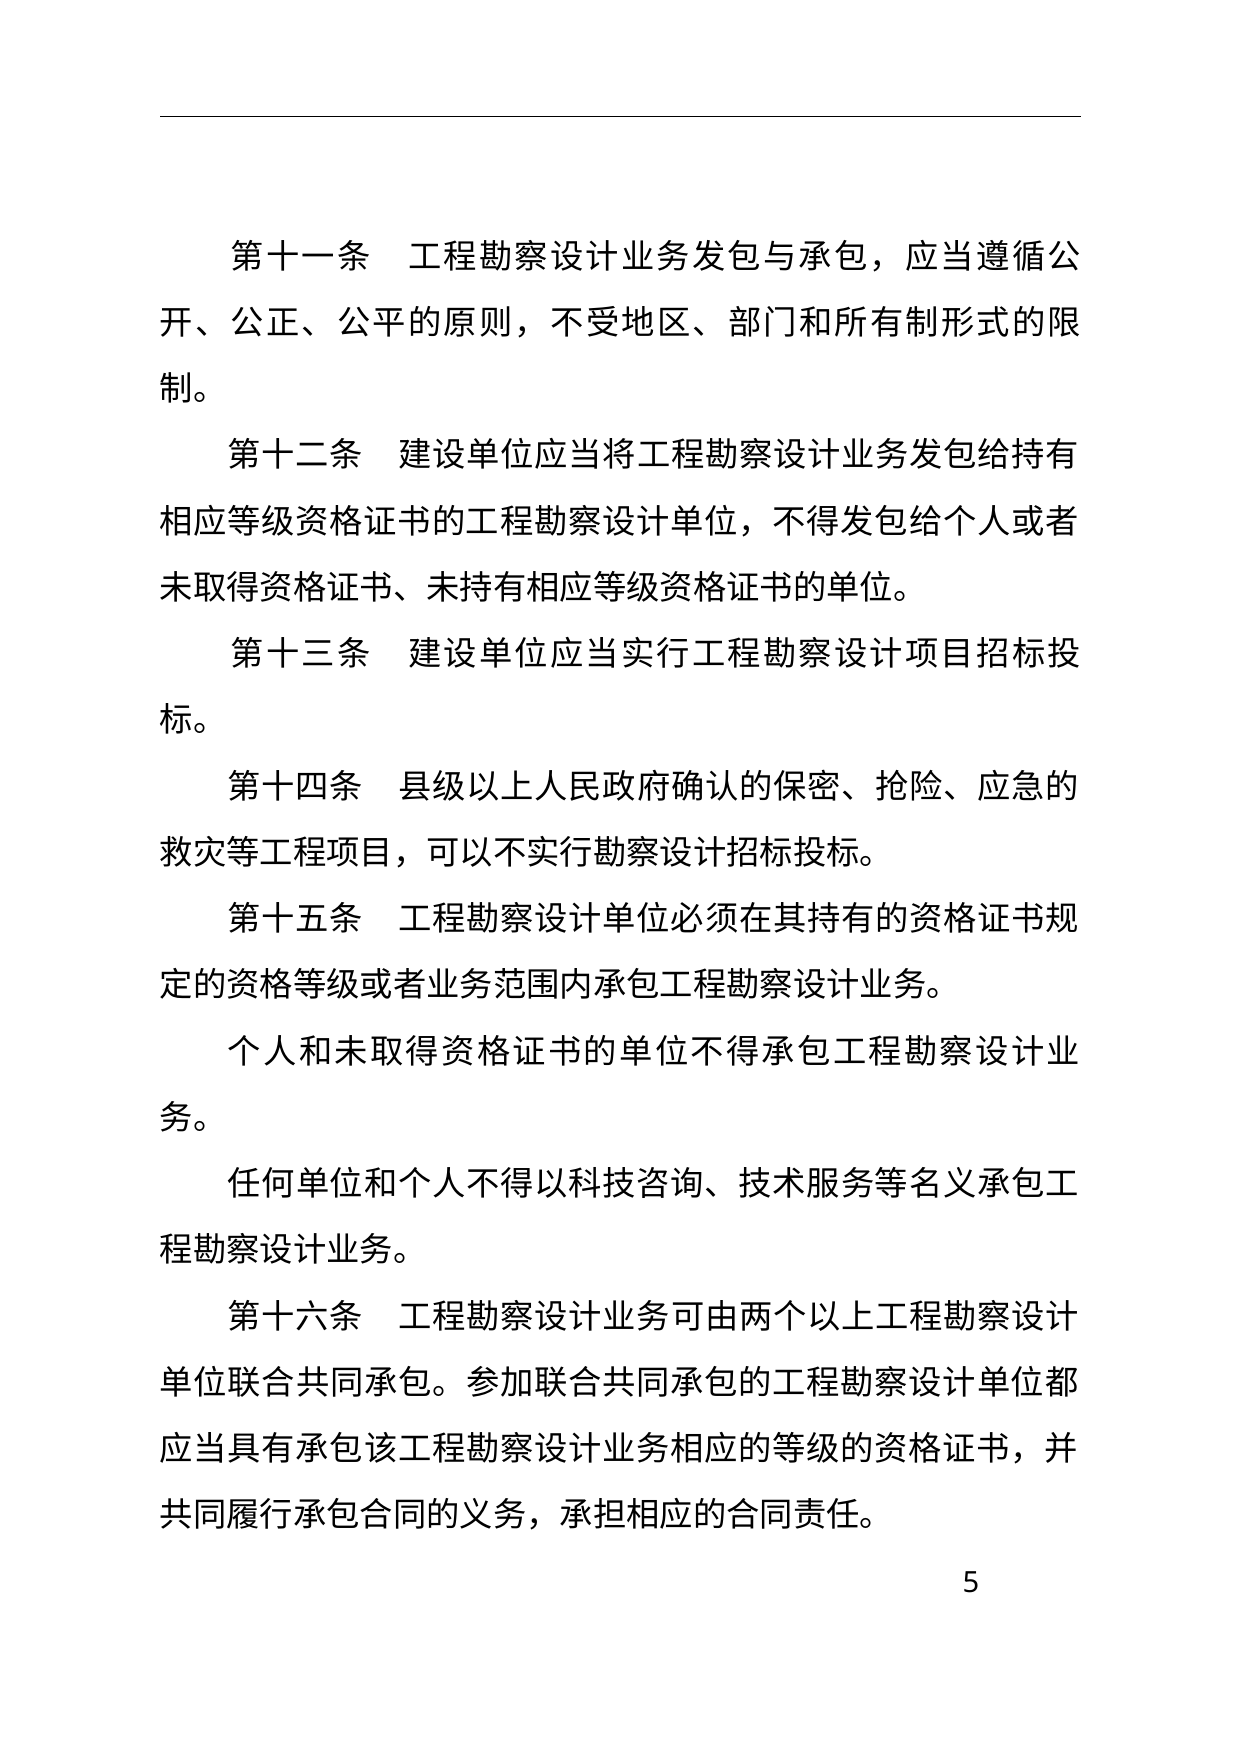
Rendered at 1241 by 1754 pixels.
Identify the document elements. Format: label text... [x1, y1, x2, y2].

text 个人和未取得资格证书的单位不得承包工程勘察设计业务。 [159, 1015, 1081, 1148]
text 第十五条 工程勘察设计单位必须在其持有的资格证书规定的资格等级或者业务范围内承包工程勘察设计业务。 [159, 883, 1081, 1015]
text 第十一条 工程勘察设计业务发包与承包，应当遵循公开、公正、公平的原则，不受地区、部门和所有制形式的限制。 [159, 220, 1081, 419]
text 第十三条 建设单位应当实行工程勘察设计项目招标投标。 [159, 618, 1081, 750]
text 第十二条 建设单位应当将工程勘察设计业务发包给持有相应等级资格证书的工程勘察设计单位，不得发包给个人或者未取得资格证书、未持有相应等级资格证书的单位。 [159, 419, 1081, 618]
text 第十六条 工程勘察设计业务可由两个以上工程勘察设计单位联合共同承包。参加联合共同承包的工程勘察设计单位都应当具有承包该工程勘察设计业务相应的等级的资格证书，并共同履行承包合同的义务，承担相应的合同责任。 [159, 1280, 1081, 1545]
text 第十四条 县级以上人民政府确认的保密、抢险、应急的救灾等工程项目，可以不实行勘察设计招标投标。 [159, 750, 1081, 883]
text 任何单位和个人不得以科技咨询、技术服务等名义承包工程勘察设计业务。 [159, 1148, 1081, 1280]
